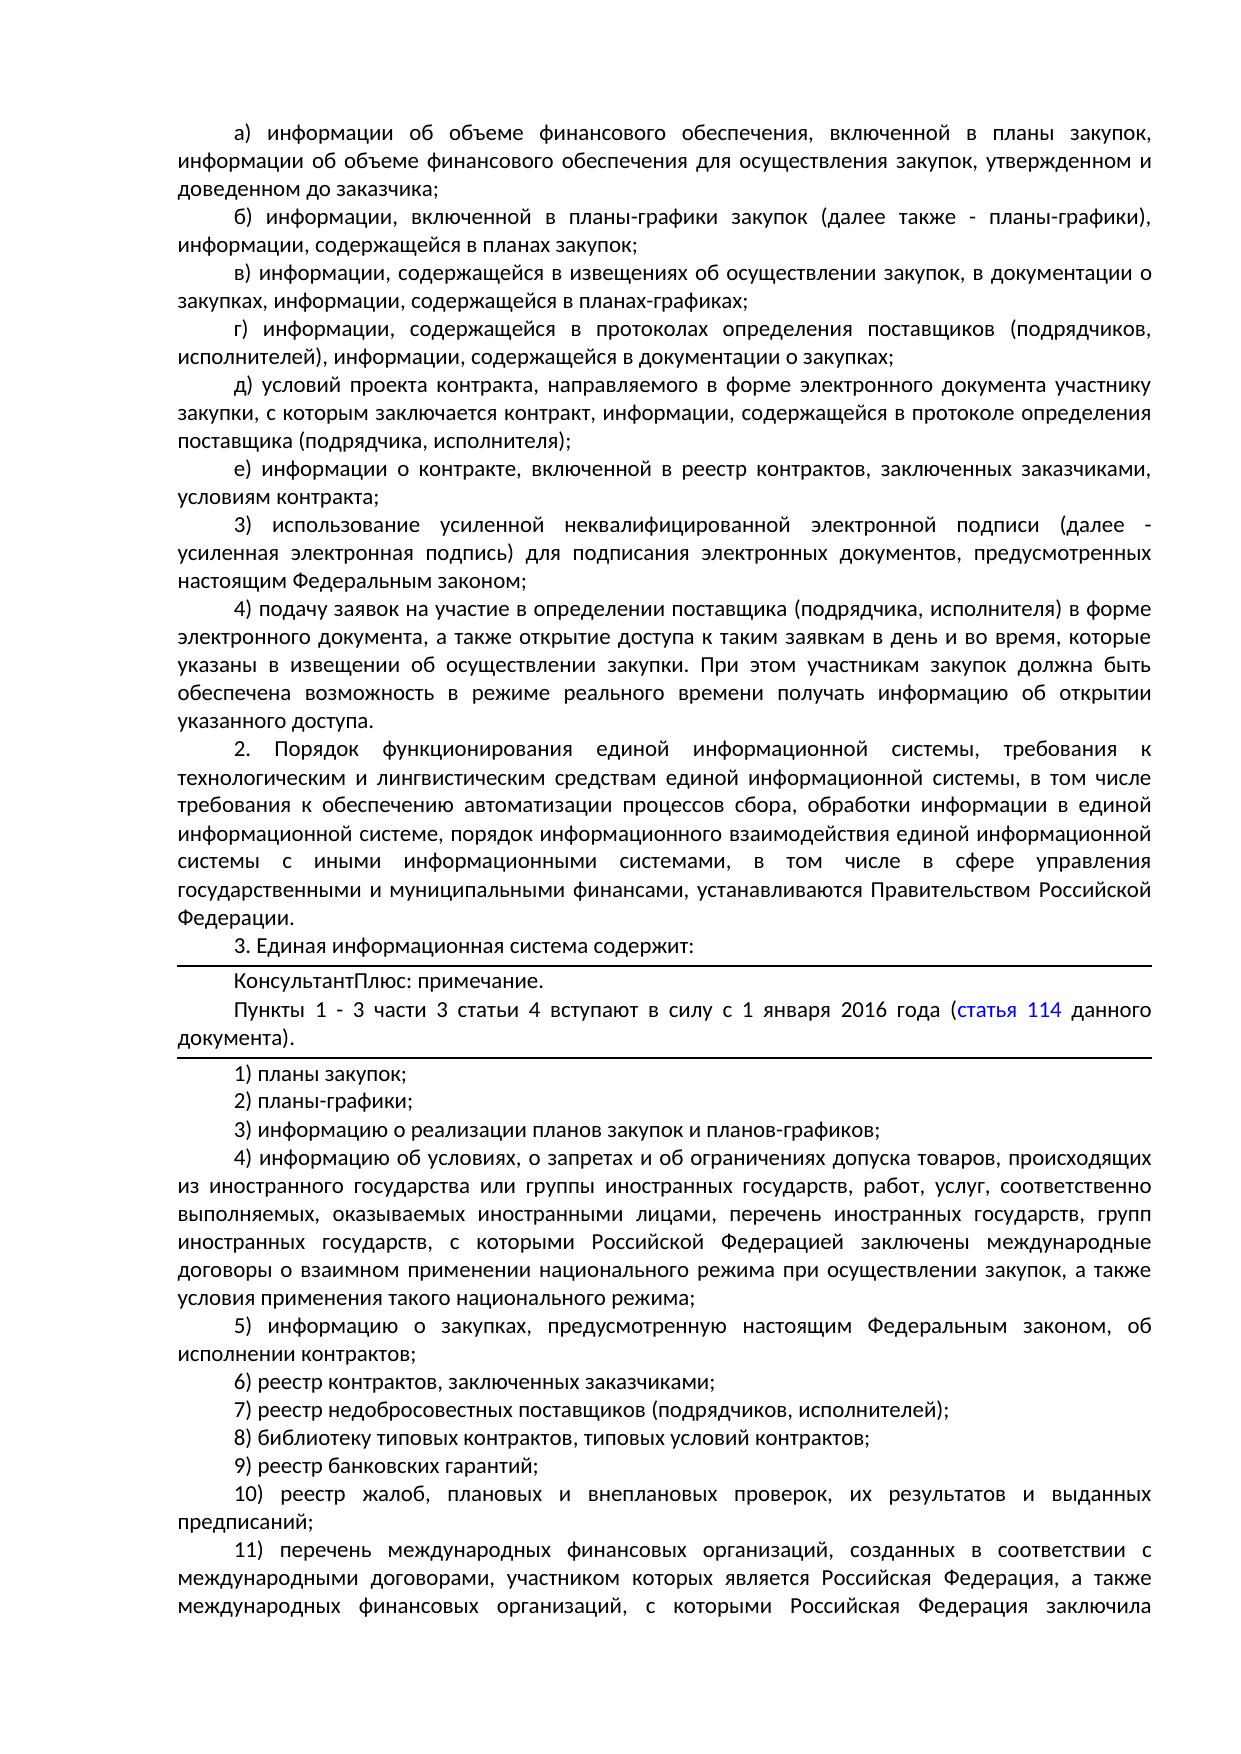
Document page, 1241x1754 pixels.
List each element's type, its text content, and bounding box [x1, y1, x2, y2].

text 4) информацию об условиях, о запретах и об ограничениях допуска товаров, происходящих из иностранного государства или группы иностранных государств, работ, услуг, соответственно выполняемых, оказываемых иностранными лицами, перечень иностранных государств, групп иностранных государств, с которыми Российской Федерацией заключены международные договоры о взаимном применении национального режима при осуществлении закупок, а также условия применения такого национального режима; [177, 1143, 1152, 1311]
text 3) информацию о реализации планов закупок и планов-графиков; [177, 1115, 1152, 1143]
text 1) планы закупок; [177, 1059, 1152, 1087]
text 10) реестр жалоб, плановых и внеплановых проверок, их результатов и выданных предписаний; [177, 1479, 1152, 1535]
text 2) планы-графики; [177, 1087, 1152, 1115]
text в) информации, содержащейся в извещениях об осуществлении закупок, в документации о закупках, информации, содержащейся в планах-графиках; [177, 258, 1152, 314]
text б) информации, включенной в планы-графики закупок (далее также - планы-графики), информации, содержащейся в планах закупок; [177, 202, 1152, 258]
text е) информации о контракте, включенной в реестр контрактов, заключенных заказчиками, условиям контракта; [177, 454, 1152, 510]
text 7) реестр недобросовестных поставщиков (подрядчиков, исполнителей); [177, 1395, 1152, 1423]
text г) информации, содержащейся в протоколах определения поставщиков (подрядчиков, исполнителей), информации, содержащейся в документации о закупках; [177, 314, 1152, 370]
text 2. Порядок функционирования единой информационной системы, требования к технологическим и лингвистическим средствам единой информационной системы, в том числе требования к обеспечению автоматизации процессов сбора, обработки информации в единой информационной системе, порядок информационного взаимодействия единой информационной системы с иными информационными системами, в том числе в сфере управления государственными и муниципальными финансами, устанавливаются Правительством Российской Федерации. [177, 734, 1152, 931]
text 9) реестр банковских гарантий; [177, 1451, 1152, 1479]
text 5) информацию о закупках, предусмотренную настоящим Федеральным законом, об исполнении контрактов; [177, 1311, 1152, 1367]
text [177, 1535, 1152, 1619]
text 6) реестр контрактов, заключенных заказчиками; [177, 1367, 1152, 1395]
text а) информации об объеме финансового обеспечения, включенной в планы закупок, информации об объеме финансового обеспечения для осуществления закупок, утвержденном и доведенном до заказчика; [177, 118, 1152, 202]
text КонсультантПлюс: примечание. [177, 967, 1152, 995]
text 4) подачу заявок на участие в определении поставщика (подрядчика, исполнителя) в форме электронного документа, а также открытие доступа к таким заявкам в день и во время, которые указаны в извещении об осуществлении закупки. При этом участникам закупок должна быть обеспечена возможность в режиме реального времени получать информацию об открытии указанного доступа. [177, 594, 1152, 734]
text д) условий проекта контракта, направляемого в форме электронного документа участнику закупки, с которым заключается контракт, информации, содержащейся в протоколе определения поставщика (подрядчика, исполнителя); [177, 370, 1152, 454]
text Пункты 1 - 3 части 3 статьи 4 вступают в силу с 1 января 2016 года (статья 114 данного документа). [177, 995, 1152, 1051]
text 3. Единая информационная система содержит: [177, 931, 1152, 959]
text 3) использование усиленной неквалифицированной электронной подписи (далее - усиленная электронная подпись) для подписания электронных документов, предусмотренных настоящим Федеральным законом; [177, 510, 1152, 594]
text 8) библиотеку типовых контрактов, типовых условий контрактов; [177, 1423, 1152, 1451]
